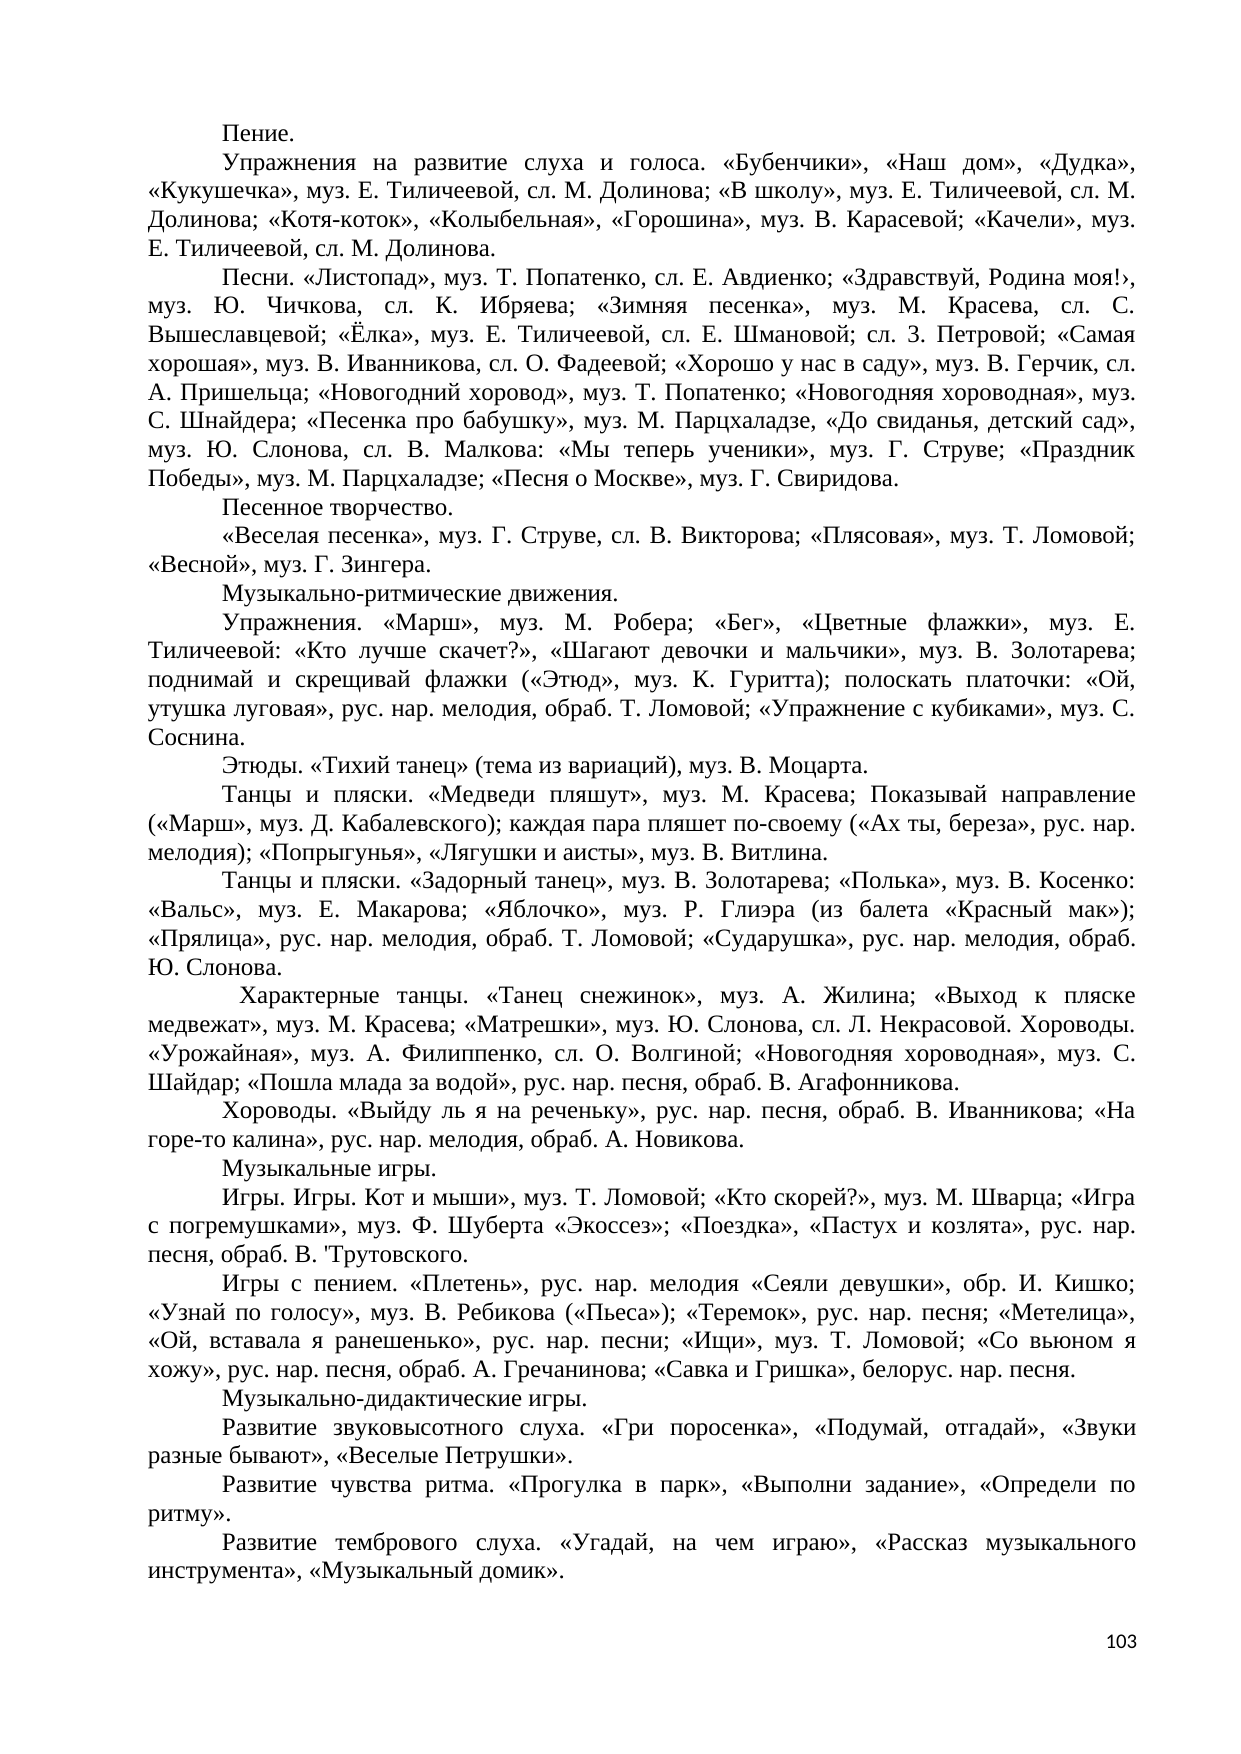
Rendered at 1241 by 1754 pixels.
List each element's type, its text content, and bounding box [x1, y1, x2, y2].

text Музыкально-дидактические игры. [148, 1383, 1137, 1412]
text Песенное творчество. [148, 492, 1137, 521]
text Игры. Игры. Кот и мыши», муз. Т. Ломовой; «Кто скорей?», муз. М. Шварца; «Игра с погремушками», муз. Ф. Шуберта «Экоссез»; «Поездка», «Пастух и козлята», рус. нар. песня, обраб. В. 'Трутовского. [148, 1182, 1137, 1268]
text Развитие звуковысотного слуха. «Гри поросенка», «Подумай, отгадай», «Звуки разные бывают», «Веселые Петрушки». [148, 1412, 1137, 1469]
text Музыкально-ритмические движения. [148, 578, 1137, 607]
text Упражнения на развитие слуха и голоса. «Бубенчики», «Наш дом», «Дудка», «Кукушечка», муз. Е. Тиличеевой, сл. М. Долинова; «В школу», муз. Е. Тиличеевой, сл. М. Долинова; «Котя-коток», «Колыбельная», «Горошина», муз. В. Карасевой; «Качели», муз. Е. Тиличеевой, сл. М. Долинова. [148, 147, 1137, 262]
text «Веселая песенка», муз. Г. Струве, сл. В. Викторова; «Плясовая», муз. Т. Ломовой; «Весной», муз. Г. Зингера. [148, 521, 1137, 578]
text Характерные танцы. «Танец снежинок», муз. А. Жилина; «Выход к пляске медвежат», муз. М. Красева; «Матрешки», муз. Ю. Слонова, сл. Л. Некрасовой. Хороводы. «Урожайная», муз. А. Филиппенко, сл. О. Волгиной; «Новогодняя хороводная», муз. С. Шайдар; «Пошла млада за водой», рус. нар. песня, обраб. В. Агафонникова. [148, 981, 1137, 1096]
text Танцы и пляски. «Задорный танец», муз. В. Золотарева; «Полька», муз. В. Косенко: «Вальс», муз. Е. Макарова; «Яблочко», муз. Р. Глиэра (из балета «Красный мак»); «Прялица», рус. нар. мелодия, обраб. Т. Ломовой; «Сударушка», рус. нар. мелодия, обраб. Ю. Слонова. [148, 866, 1137, 981]
text Пение. [148, 118, 1137, 147]
text Песни. «Листопад», муз. Т. Попатенко, сл. Е. Авдиенко; «Здравствуй, Родина моя!›, муз. Ю. Чичкова, сл. К. Ибряева; «Зимняя песенка», муз. М. Красева, сл. С. Вышеславцевой; «Ёлка», муз. Е. Тиличеевой, сл. Е. Шмановой; сл. 3. Петровой; «Самая хорошая», муз. В. Иванникова, сл. О. Фадеевой; «Хорошо у нас в саду», муз. В. Герчик, сл. А. Пришельца; «Новогодний хоровод», муз. Т. Попатенко; «Новогодняя хороводная», муз. С. Шнайдера; «Песенка про бабушку», муз. М. Парцхаладзе, «До свиданья, детский сад», муз. Ю. Слонова, сл. В. Малкова: «Мы теперь ученики», муз. Г. Струве; «Праздник Победы», муз. М. Парцхаладзе; «Песня о Москве», муз. Г. Свиридова. [148, 262, 1137, 492]
text Танцы и пляски. «Медведи пляшут», муз. М. Красева; Показывай направление («Марш», муз. Д. Кабалевского); каждая пара пляшет по-своему («Ах ты, береза», рус. нар. мелодия); «Попрыгунья», «Лягушки и аисты», муз. В. Витлина. [148, 779, 1137, 866]
text Упражнения. «Марш», муз. М. Робера; «Бег», «Цветные флажки», муз. Е. Тиличеевой: «Кто лучше скачет?», «Шагают девочки и мальчики», муз. В. Золотарева; поднимай и скрещивай флажки («Этюд», муз. К. Гуритта); полоскать платочки: «Ой, утушка луговая», рус. нар. мелодия, обраб. Т. Ломовой; «Упражнение с кубиками», муз. С. Соснина. [148, 607, 1137, 751]
text Музыкальные игры. [148, 1153, 1137, 1182]
text Развитие чувства ритма. «Прогулка в парк», «Выполни задание», «Определи по ритму». [148, 1469, 1137, 1527]
text Игры с пением. «Плетень», рус. нар. мелодия «Сеяли девушки», обр. И. Кишко; «Узнай по голосу», муз. В. Ребикова («Пьеса»); «Теремок», рус. нар. песня; «Метелица», «Ой, вставала я ранешенько», рус. нар. песни; «Ищи», муз. Т. Ломовой; «Со вьюном я хожу», рус. нар. песня, обраб. А. Гречанинова; «Савка и Гришка», белорус. нар. песня. [148, 1268, 1137, 1383]
text Развитие тембрового слуха. «Угадай, на чем играю», «Рассказ музыкального инструмента», «Музыкальный домик». [148, 1527, 1137, 1584]
text Этюды. «Тихий танец» (тема из вариаций), муз. В. Моцарта. [148, 751, 1137, 779]
text Хороводы. «Выйду ль я на реченьку», рус. нар. песня, обраб. В. Иванникова; «На горе-то калина», рус. нар. мелодия, обраб. А. Новикова. [148, 1096, 1137, 1153]
